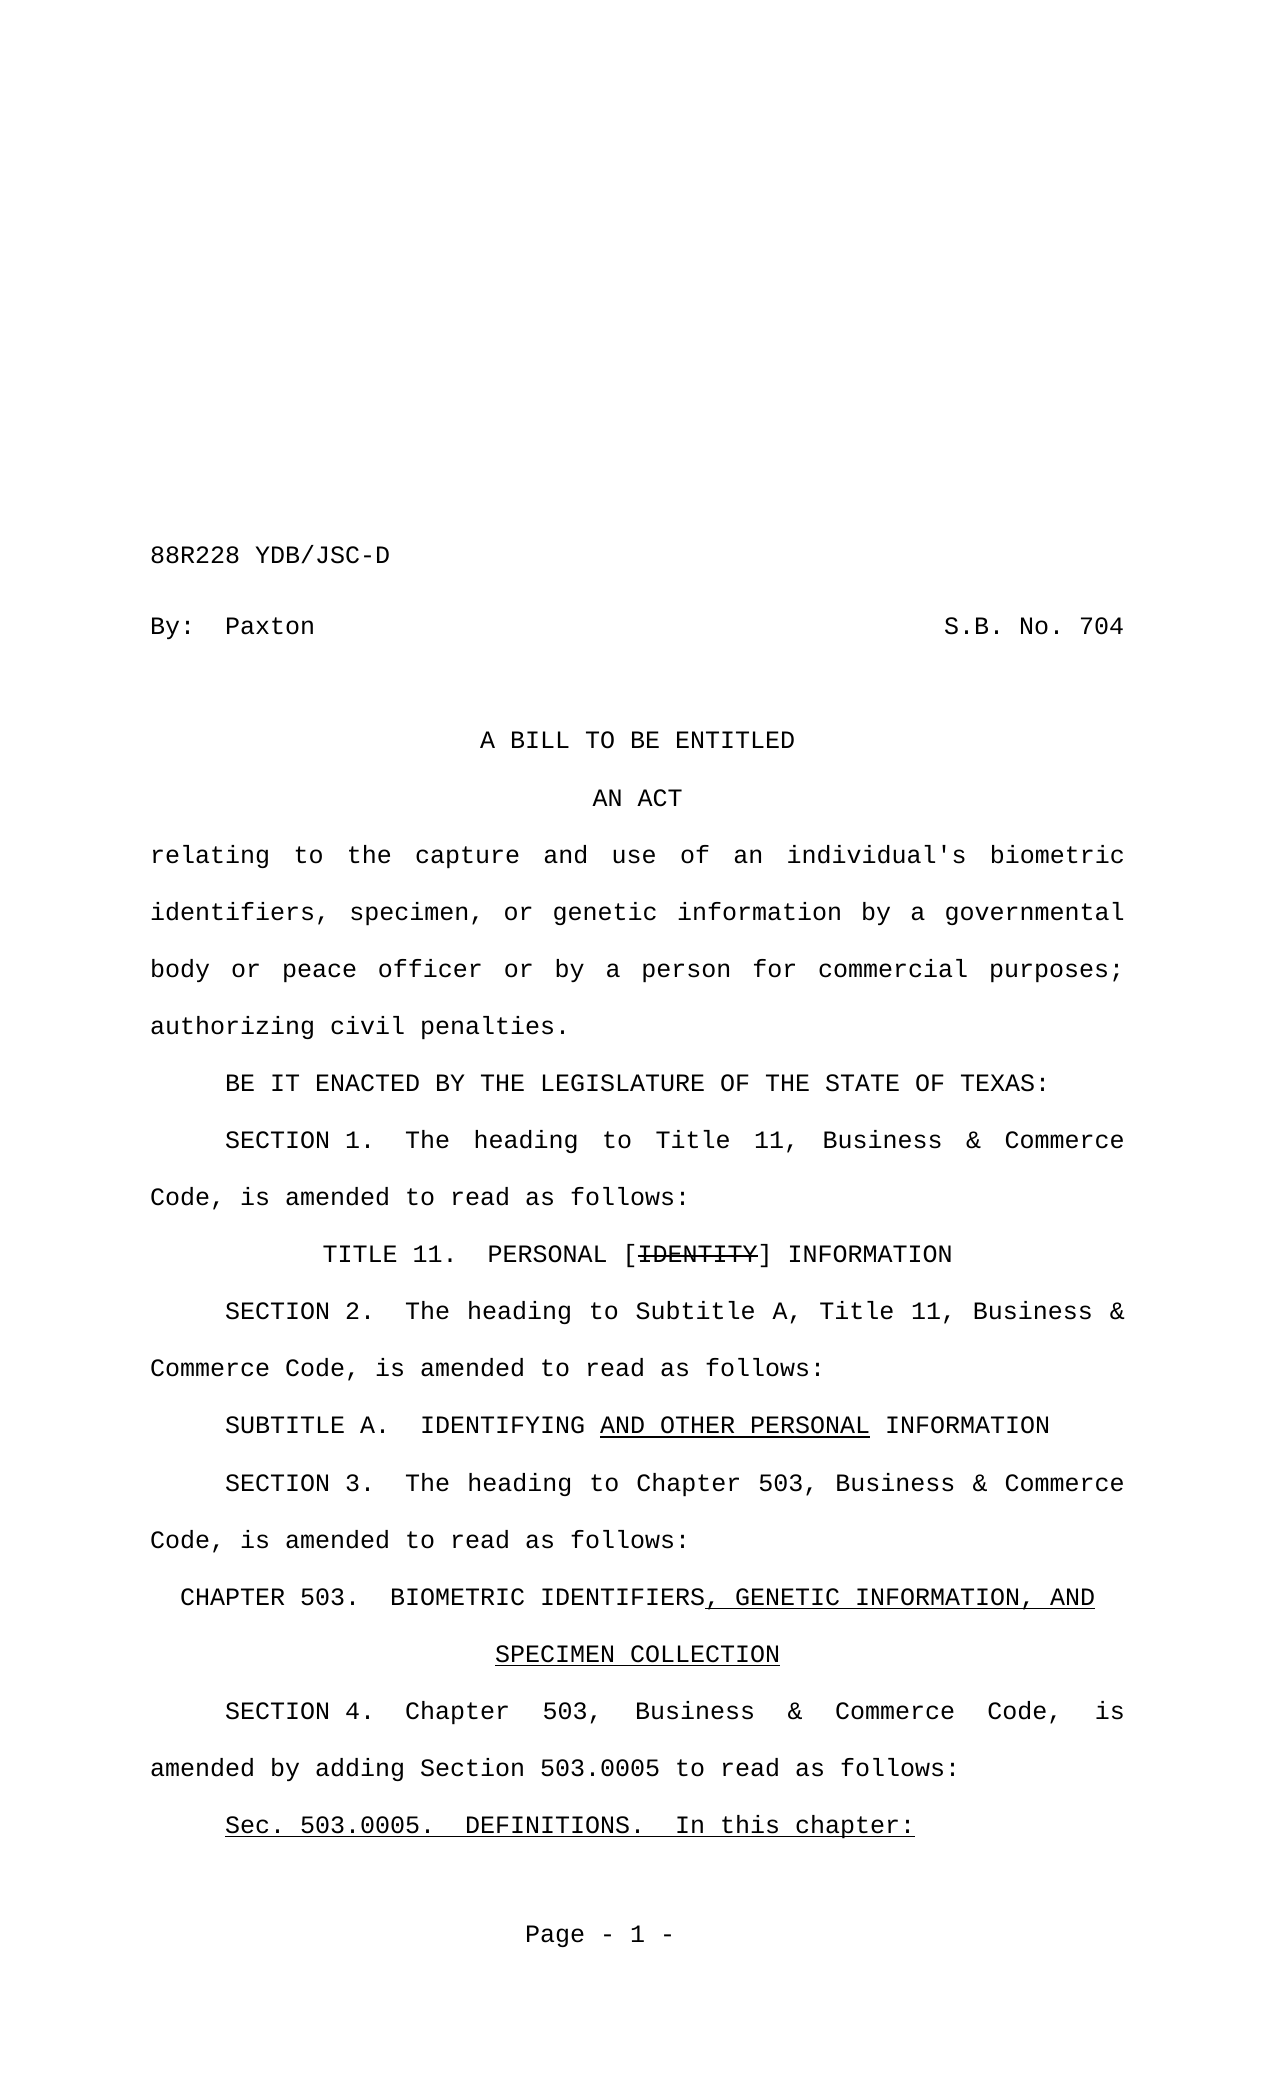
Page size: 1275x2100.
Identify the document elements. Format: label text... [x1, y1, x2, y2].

text SECTION 4. Chapter 503, Business & Commerce Code, is amended by adding Section 503.0005 to read as follows: [150, 1698, 1125, 1784]
text BE IT ENACTED BY THE LEGISLATURE OF THE STATE OF TEXAS: [150, 1070, 1125, 1099]
text A BILL TO BE ENTITLED [150, 728, 1125, 756]
text SUBTITLE A. IDENTIFYING AND OTHER PERSONAL INFORMATION [150, 1413, 1125, 1441]
text Sec. 503.0005. DEFINITIONS. In this chapter: [150, 1812, 1125, 1841]
text SECTION 2. The heading to Subtitle A, Title 11, Business & Commerce Code, is amended to read as follows: [150, 1299, 1125, 1384]
text SECTION 1. The heading to Title 11, Business & Commerce Code, is amended to read as follows: [150, 1127, 1125, 1213]
text AN ACT [150, 785, 1125, 813]
text CHAPTER 503. BIOMETRIC IDENTIFIERS, GENETIC INFORMATION, AND SPECIMEN COLLECTION [150, 1584, 1125, 1670]
text SECTION 3. The heading to Chapter 503, Business & Commerce Code, is amended to read as follows: [150, 1470, 1125, 1556]
text TITLE 11. PERSONAL [IDENTITY] INFORMATION [150, 1242, 1125, 1270]
text 88R228 YDB/JSC-D [150, 542, 1125, 571]
text relating to the capture and use of an individual's biometric identifiers, specimen, or genetic information by a governmental body or peace officer or by a person for commercial purposes; authorizing civil penalties. [150, 842, 1125, 1042]
text By: Paxton S.B. No. 704 [150, 614, 1125, 642]
